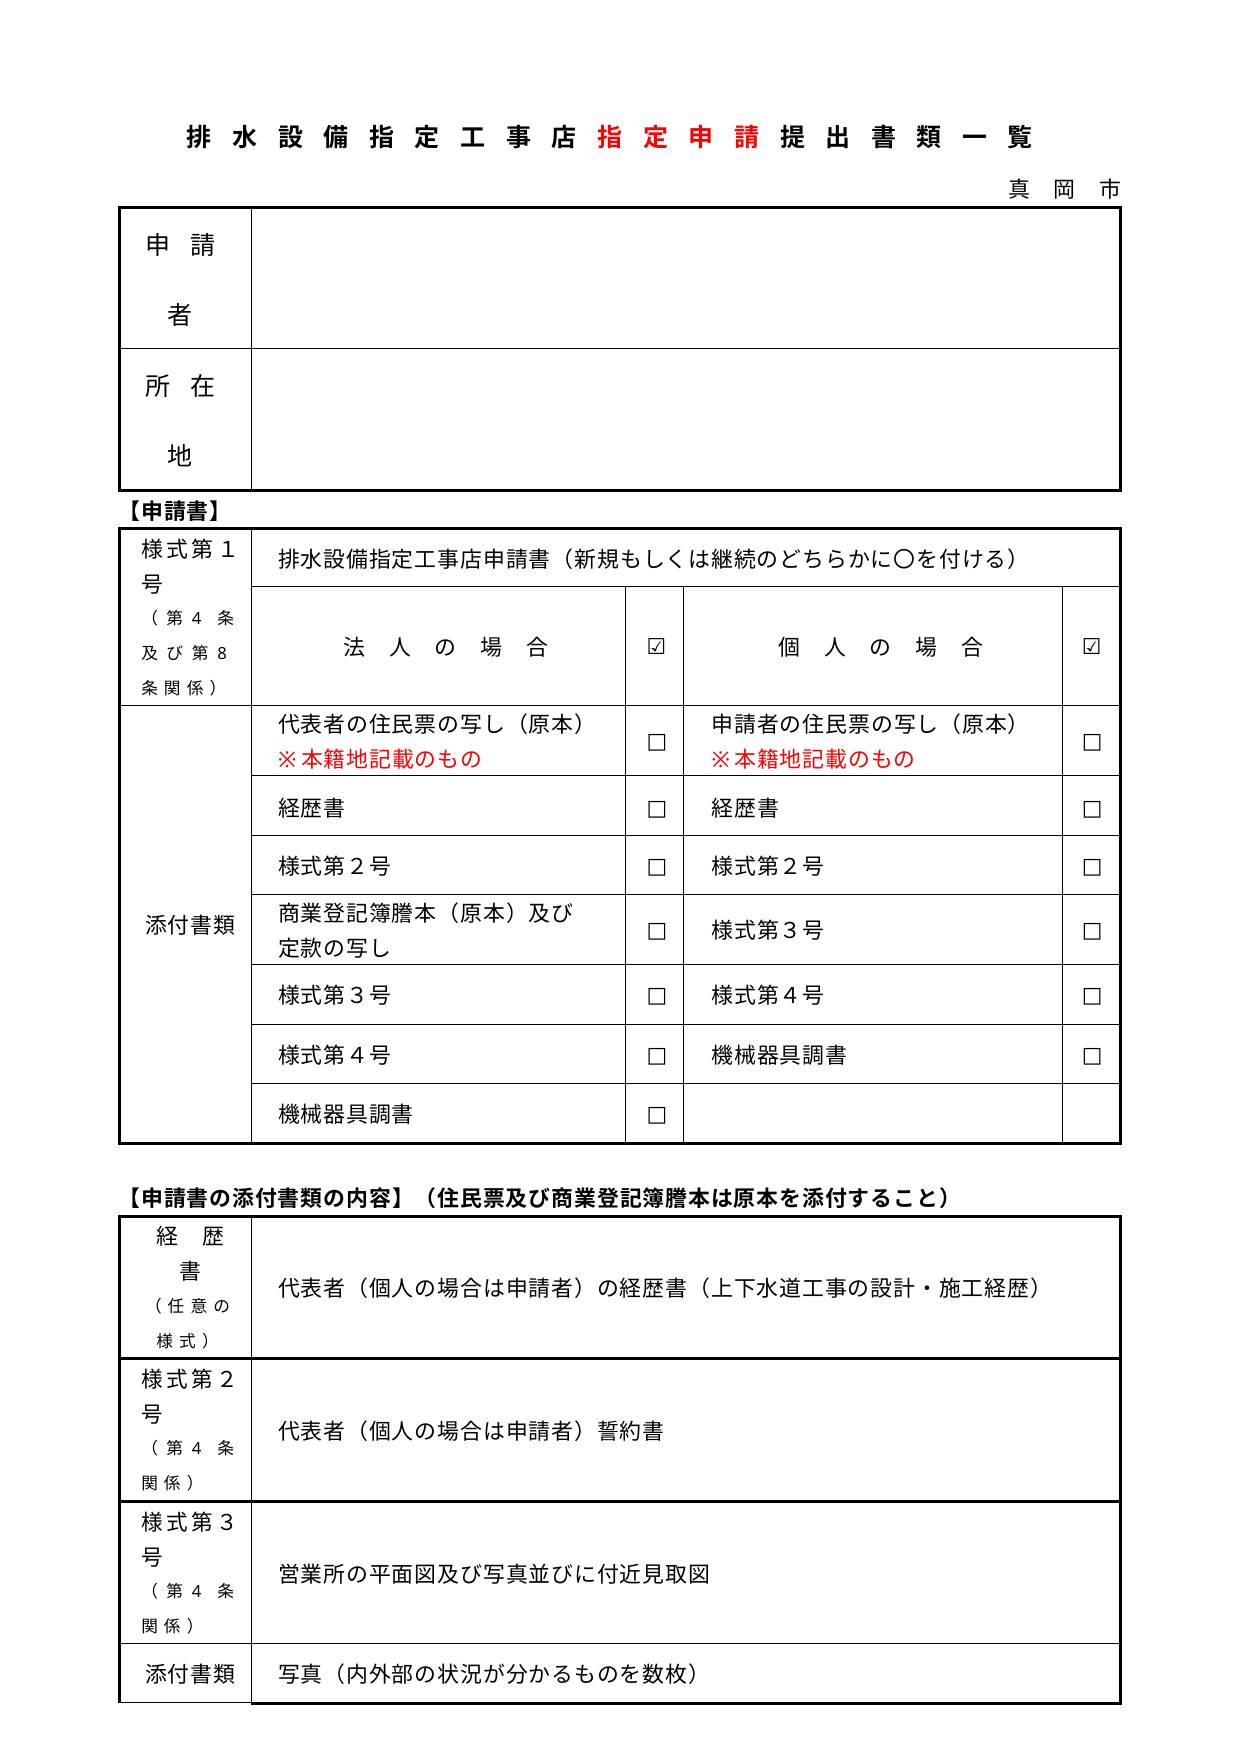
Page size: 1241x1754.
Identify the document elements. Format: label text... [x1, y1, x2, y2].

table_cell □ [1063, 965, 1119, 1023]
table_cell □ [1063, 836, 1119, 893]
table_header 代表者（個人の場合は申請者）の経歴書（上下水道工事の設計・施工経歴） [252, 1218, 1119, 1357]
table_cell ☑ [1063, 587, 1119, 704]
table_cell 様式第２号 （第4条関係） [121, 1360, 251, 1500]
table_cell □ [1063, 776, 1119, 834]
table_cell 様式第３号 （第4条関係） [121, 1503, 251, 1643]
table_cell 経歴書 [684, 776, 1062, 834]
table_cell 営業所の平面図及び写真並びに付近見取図 [252, 1503, 1119, 1643]
table_cell 申請者の住民票の写し（原本） 本籍地記載のもの [684, 706, 1062, 775]
table_cell 機械器具調書 [252, 1084, 625, 1142]
table_cell □ [1063, 895, 1119, 964]
table_cell 代表者の住民票の写し（原本） 本籍地記載のもの [252, 706, 625, 775]
text 【申請書】 [118, 492, 1122, 527]
text 排水設備指定工事店指定申請提出書類一覧 [118, 101, 1122, 171]
table_header 経 歴 書 （任意の様式） [121, 1218, 251, 1357]
table_cell 様式第４号 [252, 1025, 625, 1082]
table_cell 法 人 の 場 合 [252, 587, 625, 704]
table_cell 機械器具調書 [684, 1025, 1062, 1082]
table_header 申請者 [121, 209, 251, 348]
table_cell 添付書類 [121, 1644, 251, 1702]
table_cell [1063, 1084, 1119, 1142]
table_cell □ [626, 776, 683, 834]
table_cell 個 人 の 場 合 [684, 587, 1062, 704]
text 【申請書の添付書類の内容】（住民票及び商業登記簿謄本は原本を添付すること） [118, 1179, 1122, 1214]
table_cell □ [626, 836, 683, 893]
table_cell 写真（内外部の状況が分かるものを数枚） [252, 1644, 1119, 1702]
table_cell 様式第３号 [252, 965, 625, 1023]
table_cell □ [1063, 706, 1119, 775]
table_cell 様式第２号 [684, 836, 1062, 893]
table_header 排水設備指定工事店申請書（新規もしくは継続のどちらかに〇を付ける） [252, 530, 1119, 586]
text 真 岡 市 [118, 171, 1122, 206]
table_header 様式第１号 （第4条及び第8条関係） [121, 530, 251, 704]
table_cell □ [626, 1025, 683, 1082]
table_cell 商業登記簿謄本（原本）及び 定款の写し [252, 895, 625, 964]
table_cell 様式第２号 [252, 836, 625, 893]
table_cell □ [626, 895, 683, 964]
table_cell [684, 1084, 1062, 1142]
table_cell [252, 349, 1119, 489]
table_cell 経歴書 [252, 776, 625, 834]
table_cell 所在地 [121, 349, 251, 489]
table_cell ☑ [626, 587, 683, 704]
table_cell □ [626, 706, 683, 775]
table_cell 様式第４号 [684, 965, 1062, 1023]
table_header [252, 209, 1119, 348]
table_cell □ [1063, 1025, 1119, 1082]
table_cell □ [626, 965, 683, 1023]
table_cell □ [626, 1084, 683, 1142]
table_cell 添付書類 [121, 706, 251, 1142]
table_cell 様式第３号 [684, 895, 1062, 964]
table_cell 代表者（個人の場合は申請者）誓約書 [252, 1360, 1119, 1500]
